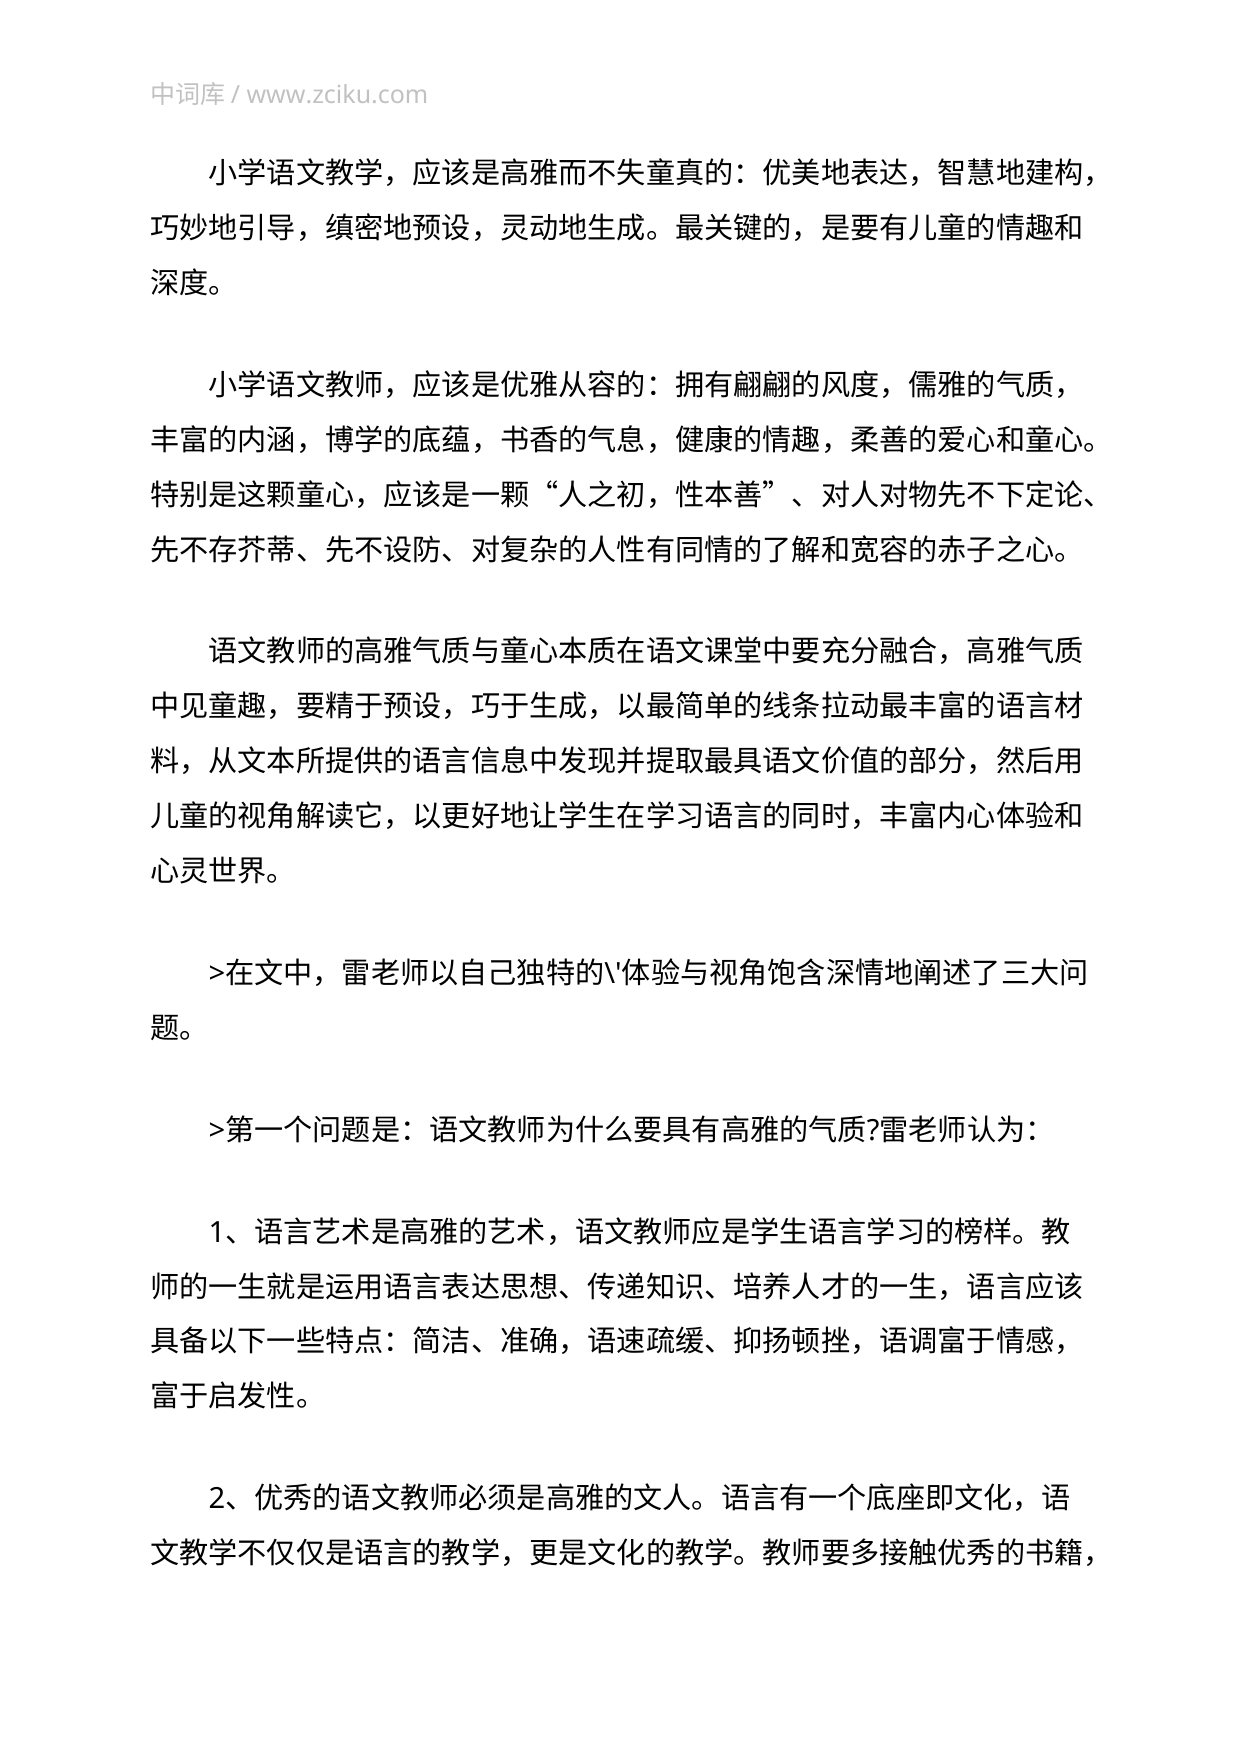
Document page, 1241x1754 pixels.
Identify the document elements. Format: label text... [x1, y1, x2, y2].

text >第一个问题是：语文教师为什么要具有高雅的气质?雷老师认为： [150, 1106, 1090, 1148]
text 小学语文教学，应该是高雅而不失童真的：优美地表达，智慧地建构，巧妙地引导，缜密地预设，灵动地生成。最关键的，是要有儿童的情趣和深度。 [150, 150, 1090, 302]
text 小学语文教师，应该是优雅从容的：拥有翩翩的风度，儒雅的气质，丰富的内涵，博学的底蕴，书香的气息，健康的情趣，柔善的爱心和童心。特别是这颗童心，应该是一颗“人之初，性本善”、对人对物先不下定论、先不存芥蒂、先不设防、对复杂的人性有同情的了解和宽容的赤子之心。 [150, 362, 1090, 568]
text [150, 1475, 1090, 1572]
text 语文教师的高雅气质与童心本质在语文课堂中要充分融合，高雅气质中见童趣，要精于预设，巧于生成，以最简单的线条拉动最丰富的语言材料，从文本所提供的语言信息中发现并提取最具语文价值的部分，然后用儿童的视角解读它，以更好地让学生在学习语言的同时，丰富内心体验和心灵世界。 [150, 628, 1090, 890]
text >在文中，雷老师以自己独特的\'体验与视角饱含深情地阐述了三大问题。 [150, 949, 1090, 1047]
text 1、语言艺术是高雅的艺术，语文教师应是学生语言学习的榜样。教师的一生就是运用语言表达思想、传递知识、培养人才的一生，语言应该具备以下一些特点：简洁、准确，语速疏缓、抑扬顿挫，语调富于情感，富于启发性。 [150, 1208, 1090, 1415]
